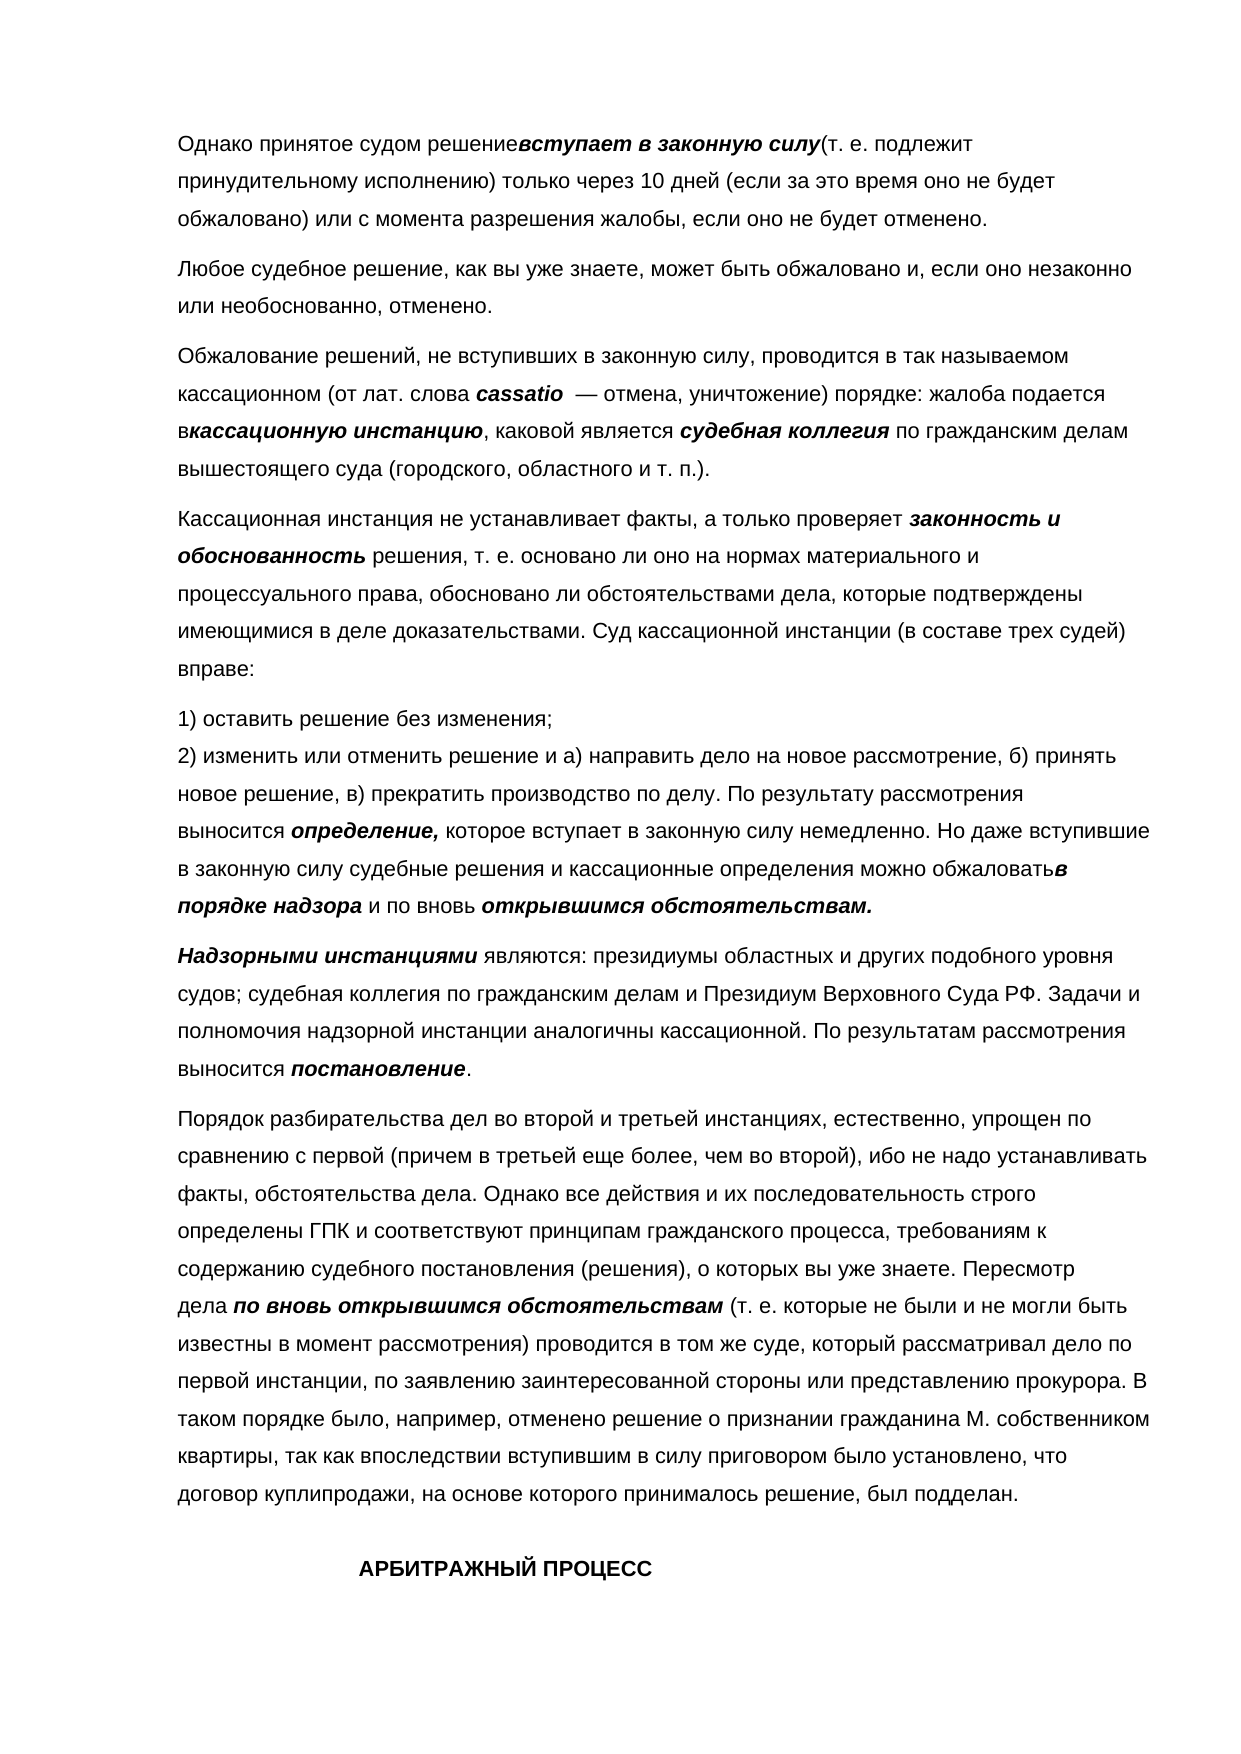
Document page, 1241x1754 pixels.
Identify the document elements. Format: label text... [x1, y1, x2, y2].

text Любое судебное решение, как вы уже знаете, может быть обжаловано и, если оно незаконно или необоснованно, отменено. [177, 243, 1152, 318]
text Однако принятое судом решениевступает в законную силу(т. е. подлежит принудительному исполнению) только через 10 дней (если за это время оно не будет обжаловано) или с момента разрешения жалобы, если оно не будет отменено. [177, 118, 1152, 231]
text Надзорными инстанциями являются: президиумы областных и других подобного уровня судов; судебная коллегия по гражданским делам и Президиум Верховного Суда РФ. Задачи и полномочия надзорной инстанции аналогичны кассационной. По результатам рассмотрения выносится постановление. [177, 931, 1152, 1081]
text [177, 1093, 1152, 1618]
text Кассационная инстанция не устанавливает факты, а только проверяет законность и обоснованность решения, т. е. основано ли оно на нормах материального и процессуального права, обосновано ли обстоятельствами дела, которые подтверждены имеющимися в деле доказательствами. Суд кассационной инстанции (в составе трех судей) вправе: [177, 493, 1152, 681]
text 1) оставить решение без изменения; 2) изменить или отменить решение и а) направить дело на новое рассмотрение, б) принять новое решение, в) прекратить производство по делу. По результату рассмотрения выносится определение, которое вступает в законную силу немедленно. Но даже вступившие в законную силу судебные решения и кассационные определения можно обжаловатьв порядке надзора и по вновь открывшимся обстоятельствам. [177, 693, 1152, 918]
text Обжалование решений, не вступивших в законную силу, проводится в так называемом кассационном (от лат. слова cassatio — отмена, уничтожение) порядке: жалоба подается вкассационную инстанцию, каковой является судебная коллегия по гражданским делам вышестоящего суда (городского, областного и т. п.). [177, 331, 1152, 481]
